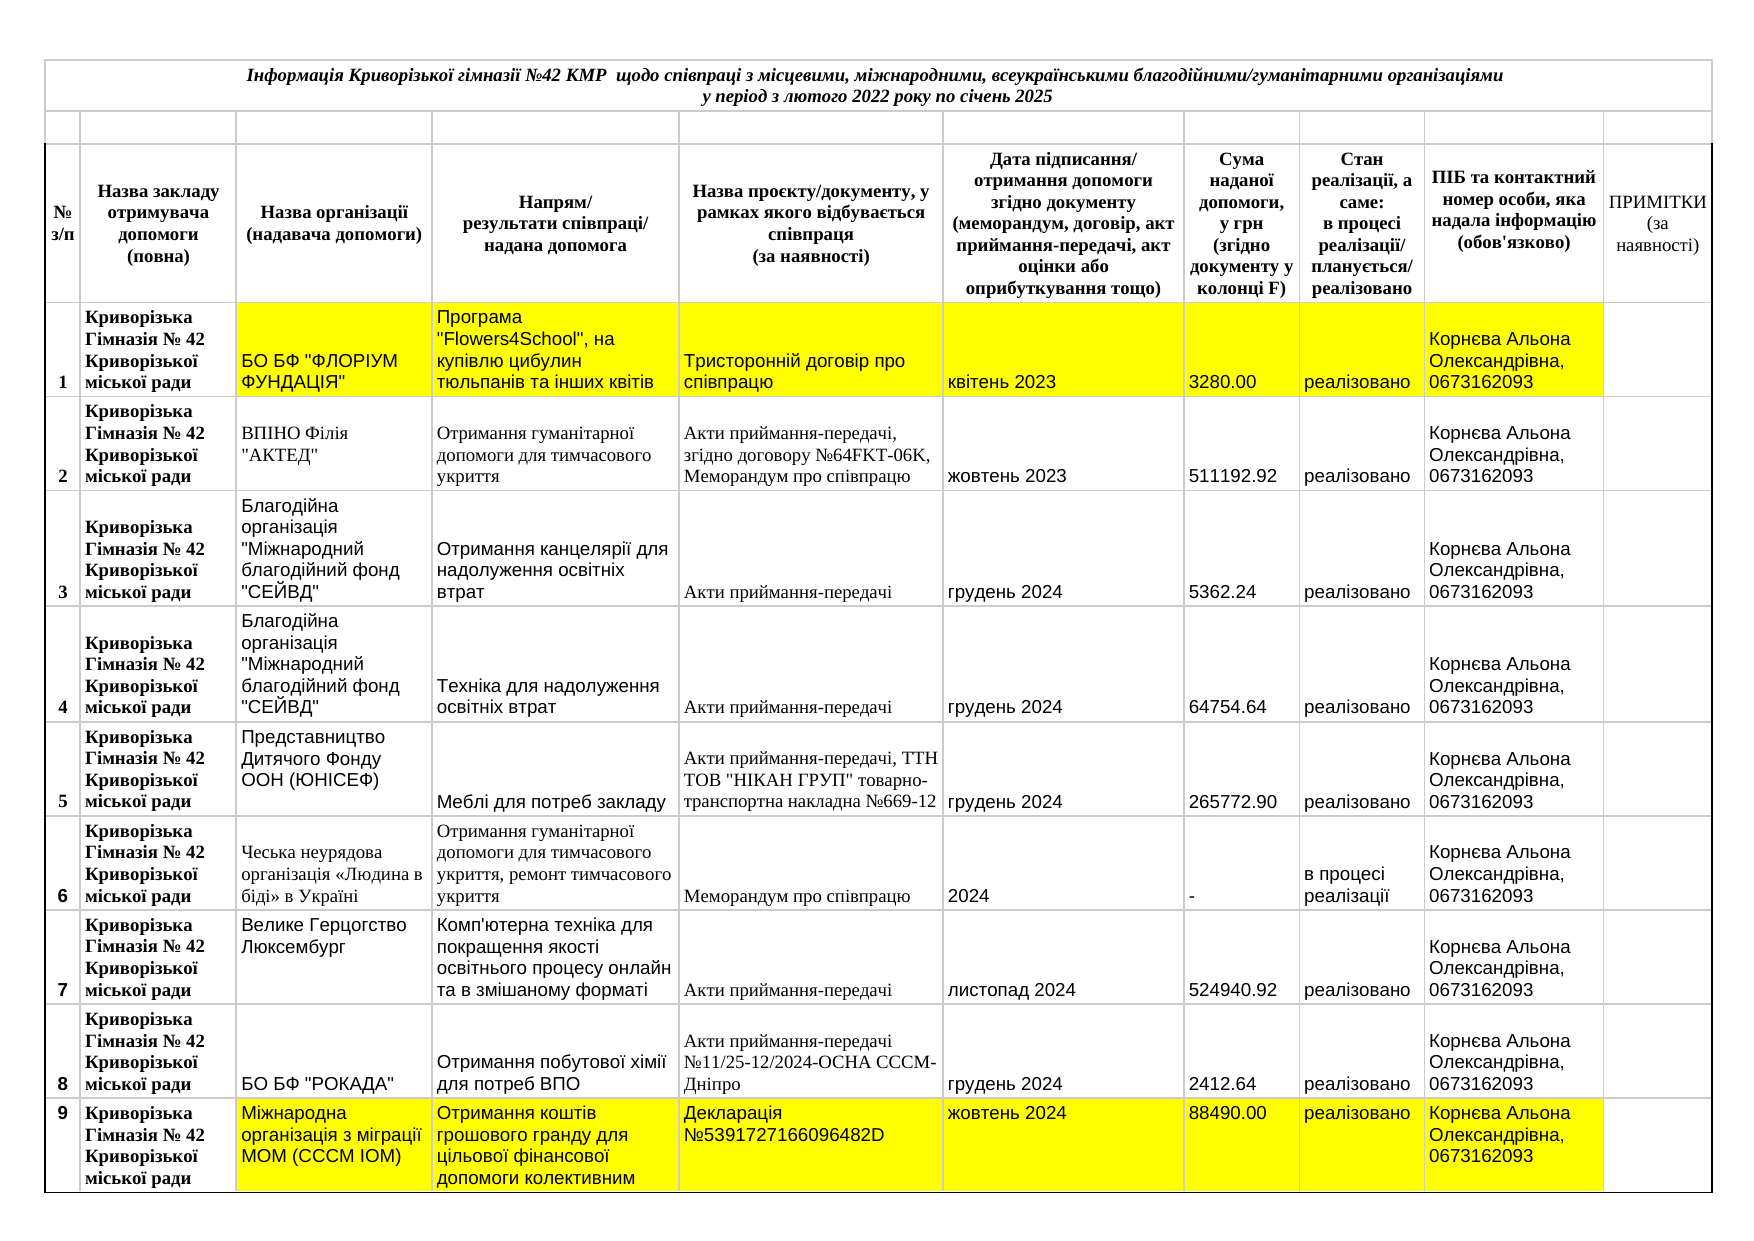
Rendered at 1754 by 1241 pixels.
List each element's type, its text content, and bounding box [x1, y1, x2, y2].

table_cell 2024 [944, 817, 1183, 909]
table_cell реалізовано [1300, 397, 1424, 490]
table_cell Отримання гуманітарної допомоги для тимчасового укриття, ремонт тимчасового укриття [433, 817, 678, 909]
table_cell Корнєва Альона Олександрівна, 0673162093 [1425, 607, 1603, 721]
table_cell [1604, 1005, 1711, 1097]
table_cell 3 [46, 491, 79, 605]
table_cell ВПІНО Філія "АКТЕД" [237, 397, 431, 490]
table_cell жовтень 2023 [944, 397, 1183, 490]
table_cell Криворізька Гімназія № 42 Криворізької міської ради [81, 1005, 235, 1097]
table_cell грудень 2024 [944, 607, 1183, 721]
table_cell [1425, 112, 1603, 143]
table_cell [1604, 723, 1711, 815]
table_cell ПРИМІТКИ (за наявності) [1604, 145, 1711, 302]
table_cell Криворізька Гімназія № 42 Криворізької міської ради [81, 723, 235, 815]
table_cell 6 [46, 817, 79, 909]
table_cell Криворізька Гімназія № 42 Криворізької міської ради [81, 303, 235, 396]
table_cell [1604, 303, 1711, 396]
table_cell реалізовано [1300, 723, 1424, 815]
table_cell 64754.64 [1185, 607, 1299, 721]
table_cell жовтень 2024 [944, 1099, 1183, 1191]
table_cell в процесі реалізації [1300, 817, 1424, 909]
table_cell Акти приймання-передачі [680, 911, 942, 1003]
table_cell Корнєва Альона Олександрівна, 0673162093 [1425, 303, 1603, 396]
table_cell Акти приймання-передачі [680, 491, 942, 605]
table_cell 511192.92 [1185, 397, 1299, 490]
table_cell Акти приймання-передачі №11/25-12/2024-ОСНА СССМ-Дніпро [680, 1005, 942, 1097]
table_cell 1 [46, 303, 79, 396]
table_cell 2 [46, 397, 79, 490]
table_cell [1185, 112, 1299, 143]
table_cell [1604, 491, 1711, 605]
table_cell БО БФ "ФЛОРІУМ ФУНДАЦІЯ" [237, 303, 431, 396]
table_cell Благодійна організація "Міжнародний благодійний фонд "СЕЙВД" [237, 607, 431, 721]
table_cell 8 [46, 1005, 79, 1097]
table_cell Представництво Дитячого Фонду ООН (ЮНІСЕФ) [237, 723, 431, 815]
table_cell Криворізька Гімназія № 42 Криворізької міської ради [81, 397, 235, 490]
table_cell Дата підписання/ отримання допомоги згідно документу (меморандум, договір, акт приймання-передачі, акт оцінки або оприбуткування тощо) [944, 145, 1183, 302]
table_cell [433, 1099, 678, 1191]
table_cell Корнєва Альона Олександрівна, 0673162093 [1425, 1005, 1603, 1097]
table_cell квітень 2023 [944, 303, 1183, 396]
table_cell 7 [46, 911, 79, 1003]
table_cell реалізовано [1300, 1099, 1424, 1191]
table_cell [1604, 1099, 1711, 1191]
table_cell Програма "Flowers4School", на купівлю цибулин тюльпанів та інших квітів [433, 303, 678, 396]
table_cell 5362.24 [1185, 491, 1299, 605]
table_cell [680, 112, 942, 143]
table_cell Комп'ютерна техніка для покращення якості освітнього процесу онлайн та в змішаному форматі [433, 911, 678, 1003]
table_cell реалізовано [1300, 911, 1424, 1003]
table_cell Корнєва Альона Олександрівна, 0673162093 [1425, 723, 1603, 815]
table_cell 2412.64 [1185, 1005, 1299, 1097]
table_cell [46, 112, 79, 143]
table_cell [1604, 817, 1711, 909]
table_cell 9 [46, 1099, 79, 1191]
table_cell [237, 1099, 431, 1191]
table_cell Напрям/ результати співпраці/ надана допомога [433, 145, 678, 302]
table_cell Техніка для надолуження освітніх втрат [433, 607, 678, 721]
table_cell Тристоронній договір про співпрацю [680, 303, 942, 396]
table_cell реалізовано [1300, 1005, 1424, 1097]
table_cell ПІБ та контактний номер особи, яка надала інформацію (обов'язково) [1425, 145, 1603, 302]
table_cell Назва проєкту/документу, у рамках якого відбувається співпраця (за наявності) [680, 145, 942, 302]
table_cell [944, 112, 1183, 143]
table_cell 88490.00 [1185, 1099, 1299, 1191]
table_cell Криворізька Гімназія № 42 Криворізької міської ради [81, 607, 235, 721]
table_cell 4 [46, 607, 79, 721]
table_cell Корнєва Альона Олександрівна, 0673162093 [1425, 397, 1603, 490]
table_cell реалізовано [1300, 491, 1424, 605]
table_cell реалізовано [1300, 607, 1424, 721]
table_cell Криворізька Гімназія № 42 Криворізької міської ради [81, 817, 235, 909]
table_cell 5 [46, 723, 79, 815]
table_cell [680, 1099, 942, 1191]
table_cell 524940.92 [1185, 911, 1299, 1003]
table_cell Акти приймання-передачі [680, 607, 942, 721]
table_cell реалізовано [1300, 303, 1424, 396]
table_cell БО БФ "РОКАДА" [237, 1005, 431, 1097]
table_cell Криворізька Гімназія № 42 Криворізької міської ради [81, 911, 235, 1003]
table_cell Назва організації (надавача допомоги) [237, 145, 431, 302]
table_cell Корнєва Альона Олександрівна, 0673162093 [1425, 491, 1603, 605]
table_cell грудень 2024 [944, 723, 1183, 815]
table_cell грудень 2024 [944, 491, 1183, 605]
table_cell № з/п [46, 145, 79, 302]
table_cell Назва закладу отримувача допомоги (повна) [81, 145, 235, 302]
table_header Інформація Криворізької гімназії №42 КМР щодо співпраці з місцевими, міжнародними, всеукраїнськими благодійними/гуманітарними організаціями у період з лютого 2022 року по січень 2025 [46, 61, 1711, 110]
table_cell Корнєва Альона Олександрівна, 0673162093 [1425, 817, 1603, 909]
table_cell [1604, 607, 1711, 721]
table_cell листопад 2024 [944, 911, 1183, 1003]
table_cell Отримання канцелярії для надолуження освітніх втрат [433, 491, 678, 605]
table_cell [1604, 112, 1711, 143]
table_cell [1604, 911, 1711, 1003]
table_cell Меморандум про співпрацю [680, 817, 942, 909]
table_cell Меблі для потреб закладу [433, 723, 678, 815]
table_cell Корнєва Альона Олександрівна, 0673162093 [1425, 911, 1603, 1003]
table_cell Акти приймання-передачі, ТТН ТОВ "НІКАН ГРУП" товарно-транспортна накладна №669-12 [680, 723, 942, 815]
table_cell [1604, 397, 1711, 490]
table_cell Чеська неурядова організація «Людина в біді» в Україні [237, 817, 431, 909]
table_cell Акти приймання-передачі, згідно договору №64FKT-06K, Меморандум про співпрацю [680, 397, 942, 490]
table_cell [433, 112, 678, 143]
table_cell 3280.00 [1185, 303, 1299, 396]
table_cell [1425, 1099, 1603, 1191]
table_cell Стан реалізації, а саме: в процесі реалізації/ планується/ реалізовано [1300, 145, 1424, 302]
table_cell Благодійна організація "Міжнародний благодійний фонд "СЕЙВД" [237, 491, 431, 605]
table_cell Отримання гуманітарної допомоги для тимчасового укриття [433, 397, 678, 490]
table_cell Криворізька Гімназія № 42 Криворізької міської ради [81, 491, 235, 605]
table_cell 265772.90 [1185, 723, 1299, 815]
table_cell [81, 1099, 235, 1191]
table_cell грудень 2024 [944, 1005, 1183, 1097]
table_cell Отримання побутової хімії для потреб ВПО [433, 1005, 678, 1097]
table_cell [1300, 112, 1424, 143]
table_cell [81, 112, 235, 143]
table_cell - [1185, 817, 1299, 909]
table_cell [237, 112, 431, 143]
table_cell Велике Герцогство Люксембург [237, 911, 431, 1003]
table_cell Сума наданої допомоги, у грн (згідно документу у колонці F) [1185, 145, 1299, 302]
